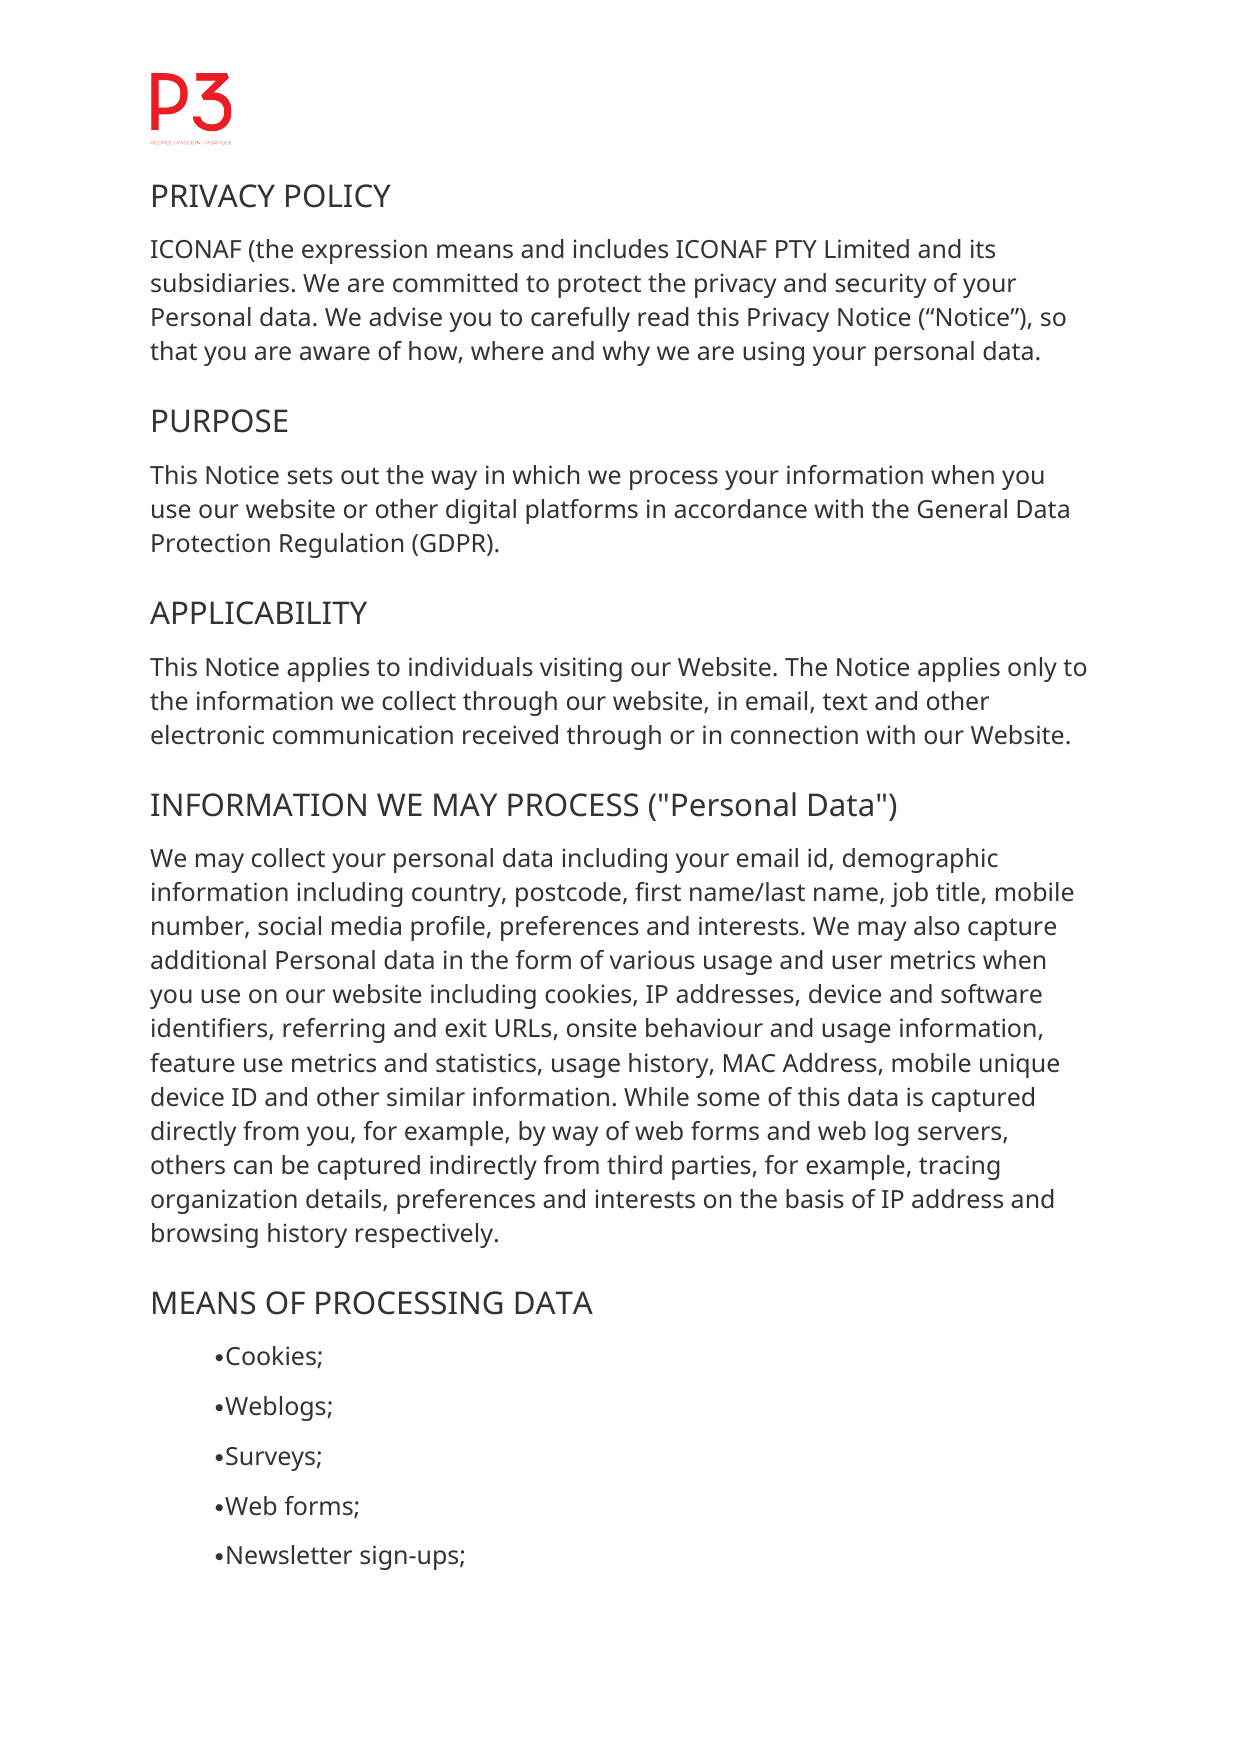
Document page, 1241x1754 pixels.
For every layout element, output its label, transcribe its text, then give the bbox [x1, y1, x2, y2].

text ICONAF (the expression means and includes ICONAF PTY Limited and its subsidiaries. We are committed to protect the privacy and security of your Personal data. We advise you to carefully read this Privacy Notice (“Notice”), so that you are aware of how, where and why we are using your personal data. [150, 232, 1090, 368]
text This Notice sets out the way in which we process your information when you use our website or other digital platforms in accordance with the General Data Protection Regulation (GDPR). [150, 457, 1090, 560]
list Weblogs; [216, 1389, 1090, 1423]
text This Notice applies to individuals visiting our Website. The Notice applies only to the information we collect through our website, in email, text and other electronic communication received through or in connection with our Website. [150, 649, 1090, 751]
text PURPOSE [150, 399, 1090, 442]
list Web forms; [216, 1488, 1090, 1522]
list Cookies; [216, 1339, 1090, 1373]
text We may collect your personal data including your email id, demographic information including country, postcode, first name/last name, job title, mobile number, social media profile, preferences and interests. We may also capture additional Personal data in the form of various usage and user metrics when you use on our website including cookies, IP addresses, device and software identifiers, referring and exit URLs, onsite behaviour and usage information, feature use metrics and statistics, usage history, MAC Address, mobile unique device ID and other similar information. While some of this data is captured directly from you, for example, by way of web forms and web log servers, others can be captured indirectly from third parties, for example, tracing organization details, preferences and interests on the basis of IP address and browsing history respectively. [150, 841, 1090, 1249]
list Surveys; [216, 1438, 1090, 1472]
list Newsletter sign-ups; [216, 1538, 1090, 1572]
text MEANS OF PROCESSING DATA [150, 1281, 1090, 1323]
text INFORMATION WE MAY PROCESS ("Personal Data") [150, 783, 1090, 825]
picture [150, 73, 232, 146]
text APPLICABILITY [150, 591, 1090, 633]
text PRIVACY POLICY [150, 173, 1090, 216]
